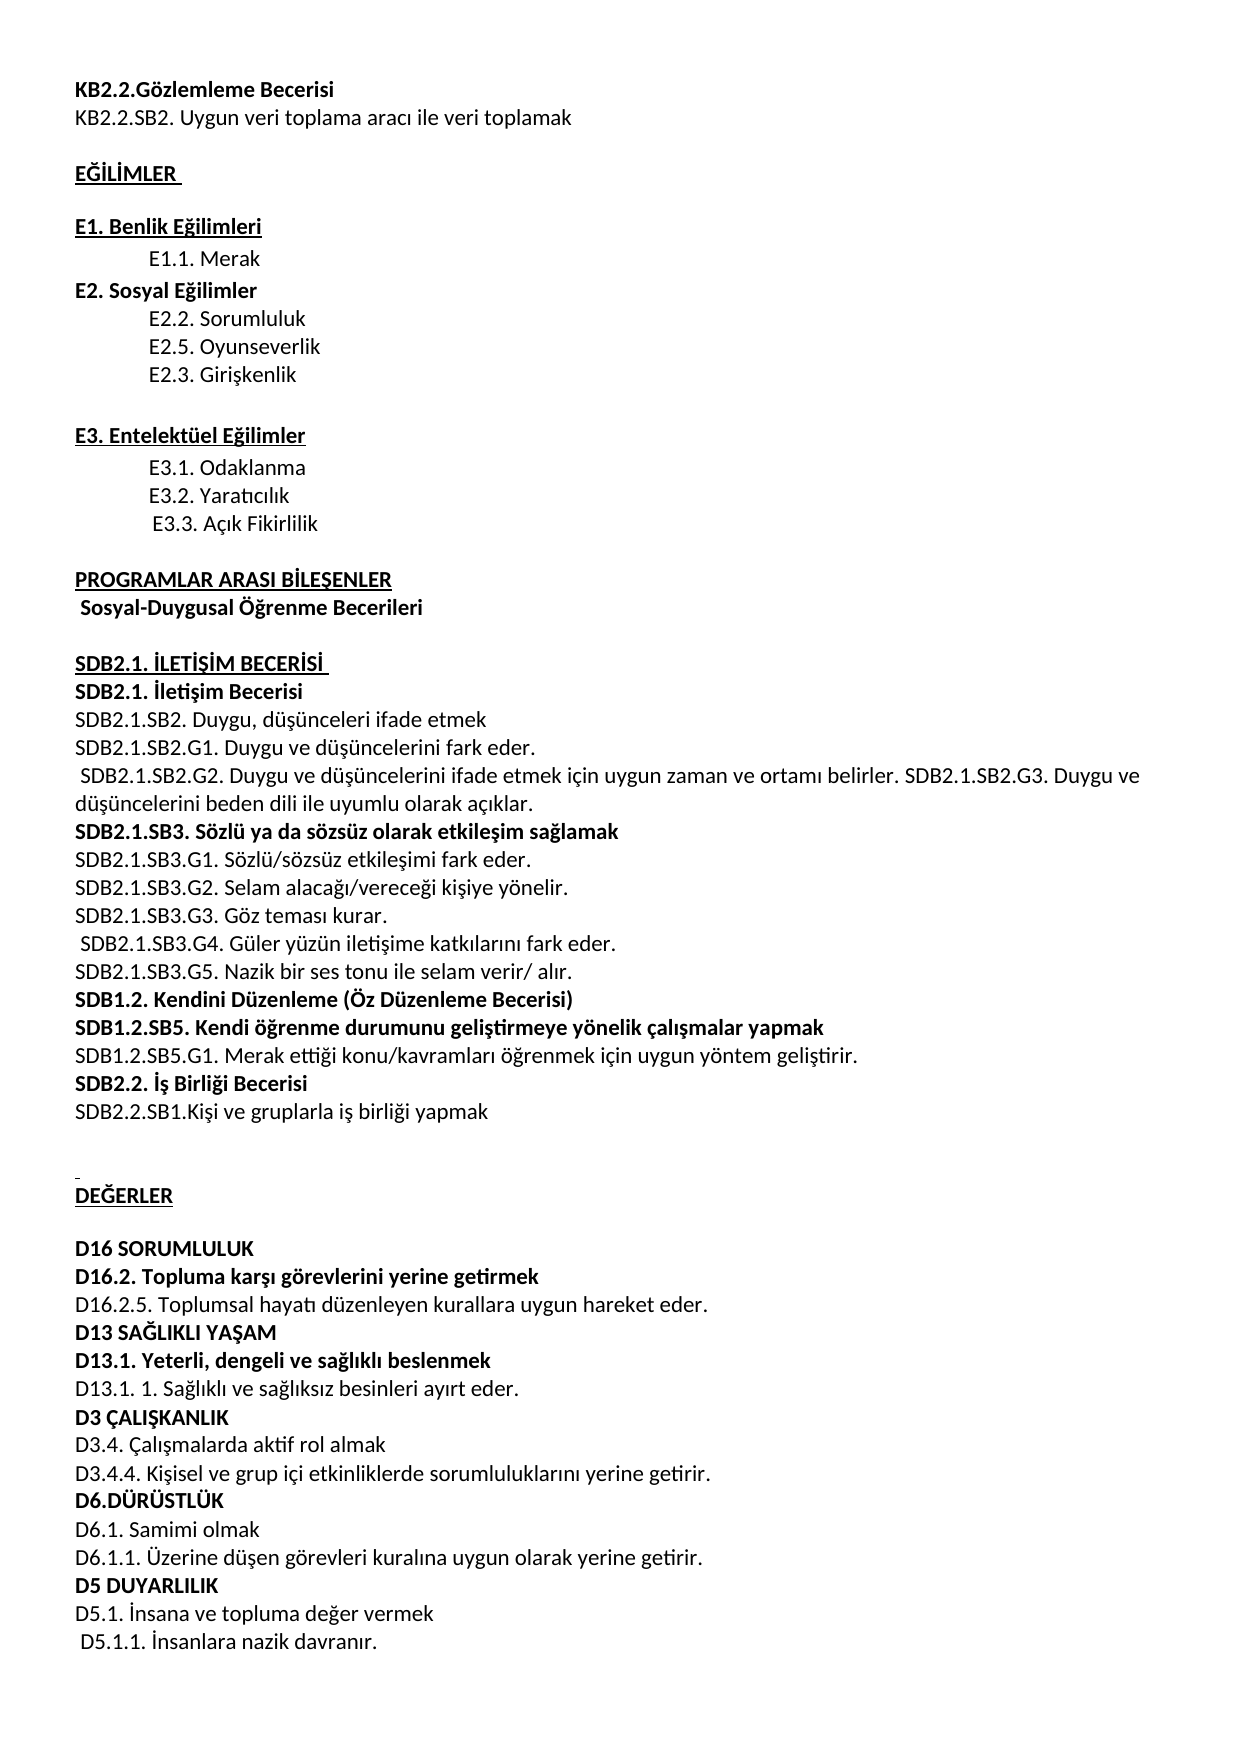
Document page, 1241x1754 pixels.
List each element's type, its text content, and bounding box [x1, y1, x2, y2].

text D16 SORUMLULUK [75, 1234, 1165, 1262]
text E3.1. Odaklanma [75, 453, 1165, 481]
text D5 DUYARLILIK [75, 1571, 1165, 1599]
text SDB1.2.SB5. Kendi öğrenme durumunu geliştirmeye yönelik çalışmalar yapmak [75, 1013, 1165, 1041]
text E2.2. Sorumluluk [75, 304, 1165, 332]
text D3.4.4. Kişisel ve grup içi etkinliklerde sorumluluklarını yerine getirir. [75, 1459, 1165, 1487]
text SDB2.1. İletişim Becerisi [75, 677, 1165, 705]
text E1.1. Merak [75, 244, 1165, 272]
text SDB2.2. İş Birliği Becerisi [75, 1069, 1165, 1097]
text D3.4. Çalışmalarda aktif rol almak [75, 1431, 1165, 1459]
text D6.1. Samimi olmak [75, 1515, 1165, 1543]
text D6.DÜRÜSTLÜK [75, 1487, 1165, 1515]
text E1. Benlik Eğilimleri [75, 212, 1165, 240]
text D3 ÇALIŞKANLIK [75, 1403, 1165, 1431]
text PROGRAMLAR ARASI BİLEŞENLER [75, 565, 1165, 593]
text SDB1.2. Kendini Düzenleme (Öz Düzenleme Becerisi) [75, 985, 1165, 1013]
text SDB1.2.SB5.G1. Merak ettiği konu/kavramları öğrenmek için uygun yöntem geliştirir. [75, 1041, 1165, 1069]
text D5.1.1. İnsanlara nazik davranır. [75, 1627, 1165, 1655]
text SDB2.1.SB2.G1. Duygu ve düşüncelerini fark eder. [75, 733, 1165, 761]
text D16.2.5. Toplumsal hayatı düzenleyen kurallara uygun hareket eder. [75, 1291, 1165, 1318]
text SDB2.1.SB3.G3. Göz teması kurar. [75, 901, 1165, 929]
text SDB2.1.SB3. Sözlü ya da sözsüz olarak etkileşim sağlamak [75, 817, 1165, 845]
text KB2.2.SB2. Uygun veri toplama aracı ile veri toplamak [75, 103, 1165, 131]
text E2. Sosyal Eğilimler [75, 276, 1165, 304]
text D5.1. İnsana ve topluma değer vermek [75, 1599, 1165, 1627]
text EĞİLİMLER [75, 159, 1165, 187]
text SDB2.1. İLETİŞİM BECERİSİ [75, 649, 1165, 677]
text KB2.2.Gözlemleme Becerisi [75, 75, 1165, 103]
text D16.2. Topluma karşı görevlerini yerine getirmek [75, 1262, 1165, 1291]
text SDB2.1.SB3.G2. Selam alacağı/vereceği kişiye yönelir. [75, 873, 1165, 901]
text D6.1.1. Üzerine düşen görevleri kuralına uygun olarak yerine getirir. [75, 1543, 1165, 1571]
text Sosyal-Duygusal Öğrenme Becerileri [75, 593, 1165, 621]
text E3.2. Yaratıcılık [75, 481, 1165, 509]
text DEĞERLER [75, 1181, 1165, 1209]
text E3. Entelektüel Eğilimler [75, 421, 1165, 449]
text SDB2.1.SB2.G2. Duygu ve düşüncelerini ifade etmek için uygun zaman ve ortamı belirler. SDB2.1.SB2.G3. Duygu ve düşüncelerini beden dili ile uyumlu olarak açıklar. [75, 761, 1165, 817]
text SDB2.1.SB3.G5. Nazik bir ses tonu ile selam verir/ alır. [75, 957, 1165, 985]
text D13.1. 1. Sağlıklı ve sağlıksız besinleri ayırt eder. [75, 1374, 1165, 1403]
text E2.5. Oyunseverlik [75, 332, 1165, 361]
text SDB2.1.SB3.G1. Sözlü/sözsüz etkileşimi fark eder. [75, 845, 1165, 873]
text SDB2.2.SB1.Kişi ve gruplarla iş birliği yapmak [75, 1097, 1165, 1125]
text E3.3. Açık Fikirlilik [75, 509, 1165, 537]
text D13.1. Yeterli, dengeli ve sağlıklı beslenmek [75, 1347, 1165, 1374]
text D13 SAĞLIKLI YAŞAM [75, 1318, 1165, 1347]
text SDB2.1.SB3.G4. Güler yüzün iletişime katkılarını fark eder. [75, 929, 1165, 957]
text E2.3. Girişkenlik [75, 361, 1165, 388]
text SDB2.1.SB2. Duygu, düşünceleri ifade etmek [75, 705, 1165, 733]
